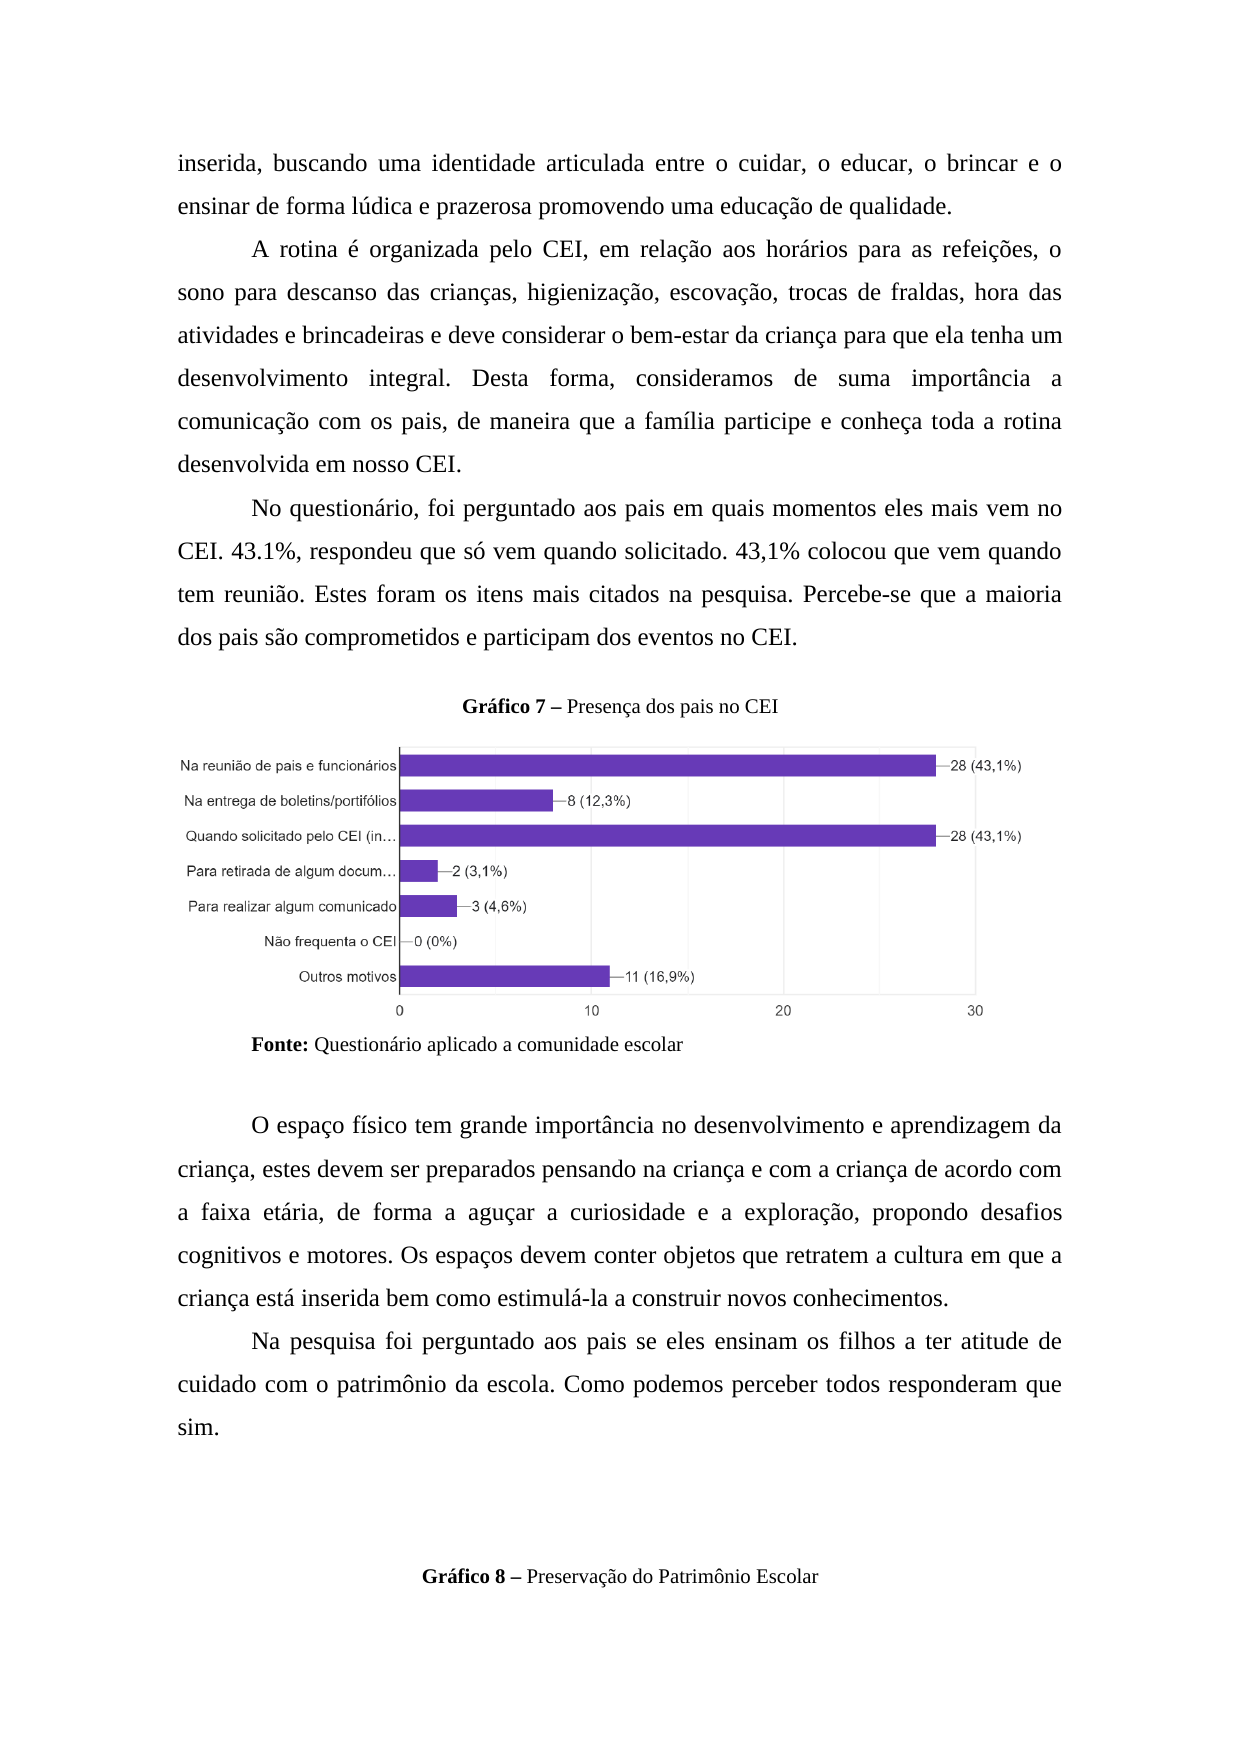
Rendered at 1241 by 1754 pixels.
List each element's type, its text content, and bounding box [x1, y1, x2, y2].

text O espaço físico tem grande importância no desenvolvimento e aprendizagem da criança, estes devem ser preparados pensando na criança e com a criança de acordo com a faixa etária, de forma a aguçar a curiosidade e a exploração, propondo desafios cognitivos e motores. Os espaços devem conter objetos que retratem a cultura em que a criança está inserida bem como estimulá-la a construir novos conhecimentos. [177, 1111, 1063, 1312]
text No questionário, foi perguntado aos pais em quais momentos eles mais vem no CEI. 43.1%, respondeu que só vem quando solicitado. 43,1% colocou que vem quando tem reunião. Estes foram os itens mais citados na pesquisa. Percebe-se que a maioria dos pais são comprometidos e participam dos eventos no CEI. [177, 493, 1063, 651]
text Na pesquisa foi perguntado aos pais se eles ensinam os filhos a ter atitude de cuidado com o patrimônio da escola. Como podemos perceber todos responderam que sim. [177, 1326, 1063, 1441]
text A rotina é organizada pelo CEI, em relação aos horários para as refeições, o sono para descanso das crianças, higienização, escovação, trocas de fraldas, hora das atividades e brincadeiras e deve considerar o bem-estar da criança para que ela tenha um desenvolvimento integral. Desta forma, consideramos de suma importância a comunicação com os pais, de maneira que a família participe e conheça toda a rotina desenvolvida em nosso CEI. [177, 234, 1063, 478]
text Gráfico 8 – Preservação do Patrimônio Escolar [177, 1564, 1063, 1588]
text Gráfico 7 – Presença dos pais no CEI [177, 694, 1063, 718]
text Fonte: Questionário aplicado a comunidade escolar [177, 1032, 1063, 1056]
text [177, 148, 1063, 219]
picture [177, 730, 1063, 1032]
